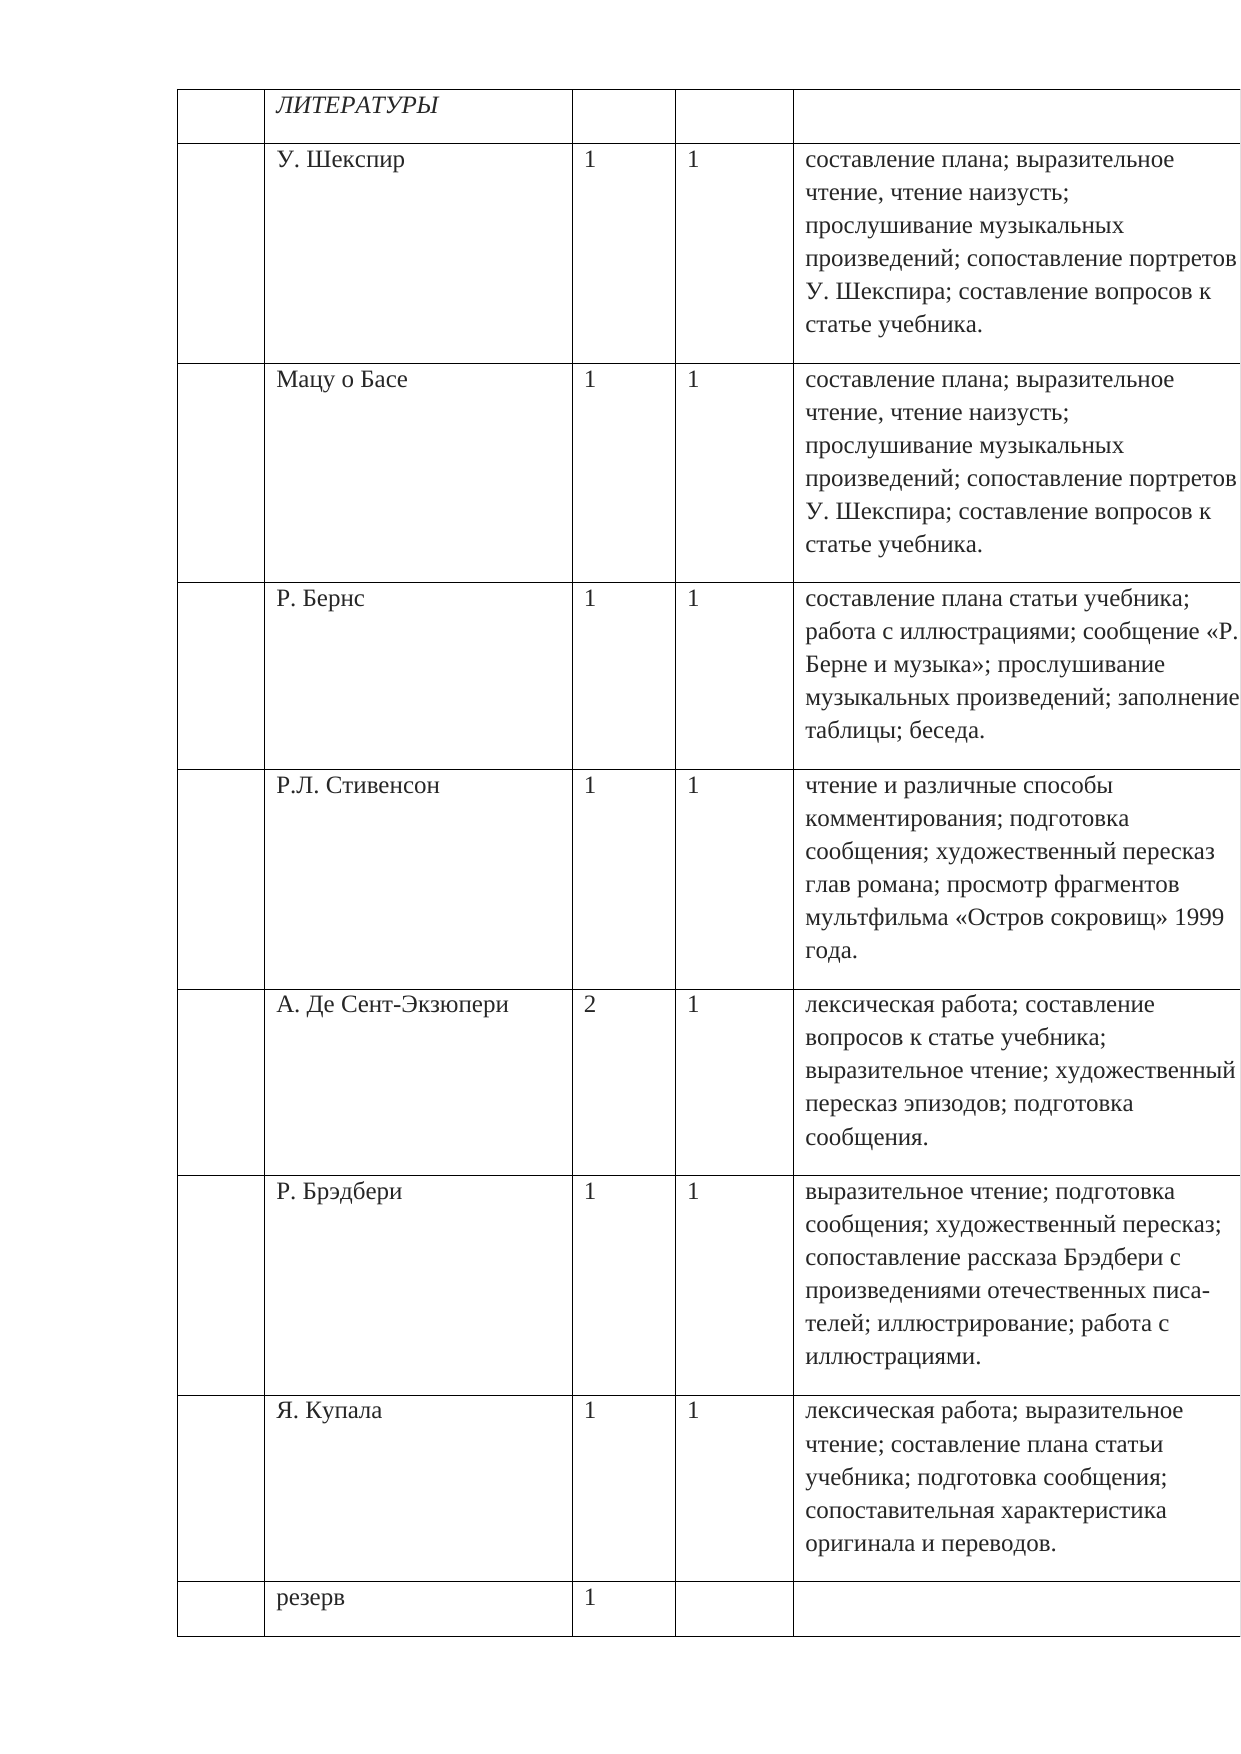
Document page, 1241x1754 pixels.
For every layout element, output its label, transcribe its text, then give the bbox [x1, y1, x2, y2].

table_cell 1 [573, 364, 675, 582]
table_cell [178, 1176, 264, 1394]
table_cell 1 [573, 1176, 675, 1394]
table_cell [265, 90, 572, 143]
table_cell 1 [676, 583, 793, 769]
table_cell 1 [573, 1582, 675, 1636]
table_cell [178, 990, 264, 1175]
table_cell А. Де Сент-Экзюпери [265, 990, 572, 1175]
table_cell 1 [573, 770, 675, 988]
table_cell составление плана статьи учебника; работа с иллюстрациями; сообщение «Р. Берне и музыка»; прослушивание музыкальных произведений; заполнение таблицы; беседа. [794, 583, 1240, 769]
table_cell Мацу о Басе [265, 364, 572, 582]
table_cell 7. [178, 90, 264, 143]
table_cell 1 [676, 1396, 793, 1581]
table_cell [573, 90, 675, 143]
table_cell [178, 583, 264, 769]
table_cell 1 [676, 364, 793, 582]
table_cell лексическая работа; составление вопросов к статье учебника; выразительное чтение; художественный пересказ эпизодов; подготовка сообщения. [794, 990, 1240, 1175]
table_cell Я. Купала [265, 1396, 572, 1581]
table_cell [794, 90, 1240, 143]
table_cell Р. Бернс [265, 583, 572, 769]
table_cell У. Шекспир [265, 144, 572, 363]
table_cell [178, 1582, 264, 1636]
table_cell 1 [573, 583, 675, 769]
table_cell [178, 770, 264, 988]
table_cell [178, 1396, 264, 1581]
table_cell 1 [676, 770, 793, 988]
table_cell составление плана; выразительное чтение, чтение наизусть; прослушивание музыкальных произведений; сопоставление портретов У. Шекспира; составление вопросов к статье учебника. [794, 144, 1240, 363]
table_cell Р. Брэдбери [265, 1176, 572, 1394]
table_cell лексическая работа; выразительное чтение; составление плана статьи учебника; подготовка сообщения; сопоставительная характеристика оригинала и переводов. [794, 1396, 1240, 1581]
table_cell [178, 144, 264, 363]
table_cell чтение и различные способы комментирования; подготовка сообщения; художественный пересказ глав романа; просмотр фрагментов мультфильма «Остров сокровищ» 1999 года. [794, 770, 1240, 988]
table_cell [178, 364, 264, 582]
table_cell выразительное чтение; подготовка сообщения; художественный пересказ; сопоставление рассказа Брэдбери с произведениями отечественных писателей; иллюстрирование; работа с иллюстрациями. [794, 1176, 1240, 1394]
table_cell [794, 1582, 1240, 1636]
table_cell составление плана; выразительное чтение, чтение наизусть; прослушивание музыкальных произведений; сопоставление портретов У. Шекспира; составление вопросов к статье учебника. [794, 364, 1240, 582]
table_cell 1 [573, 144, 675, 363]
table_cell 1 [676, 990, 793, 1175]
table_cell 2 [573, 990, 675, 1175]
table_cell резерв [265, 1582, 572, 1636]
table_cell 1 [676, 1176, 793, 1394]
table_cell 1 [676, 144, 793, 363]
table_cell 7 [676, 90, 793, 143]
table_cell Р.Л. Стивенсон [265, 770, 572, 988]
table_cell [676, 1582, 793, 1636]
table_cell 1 [573, 1396, 675, 1581]
